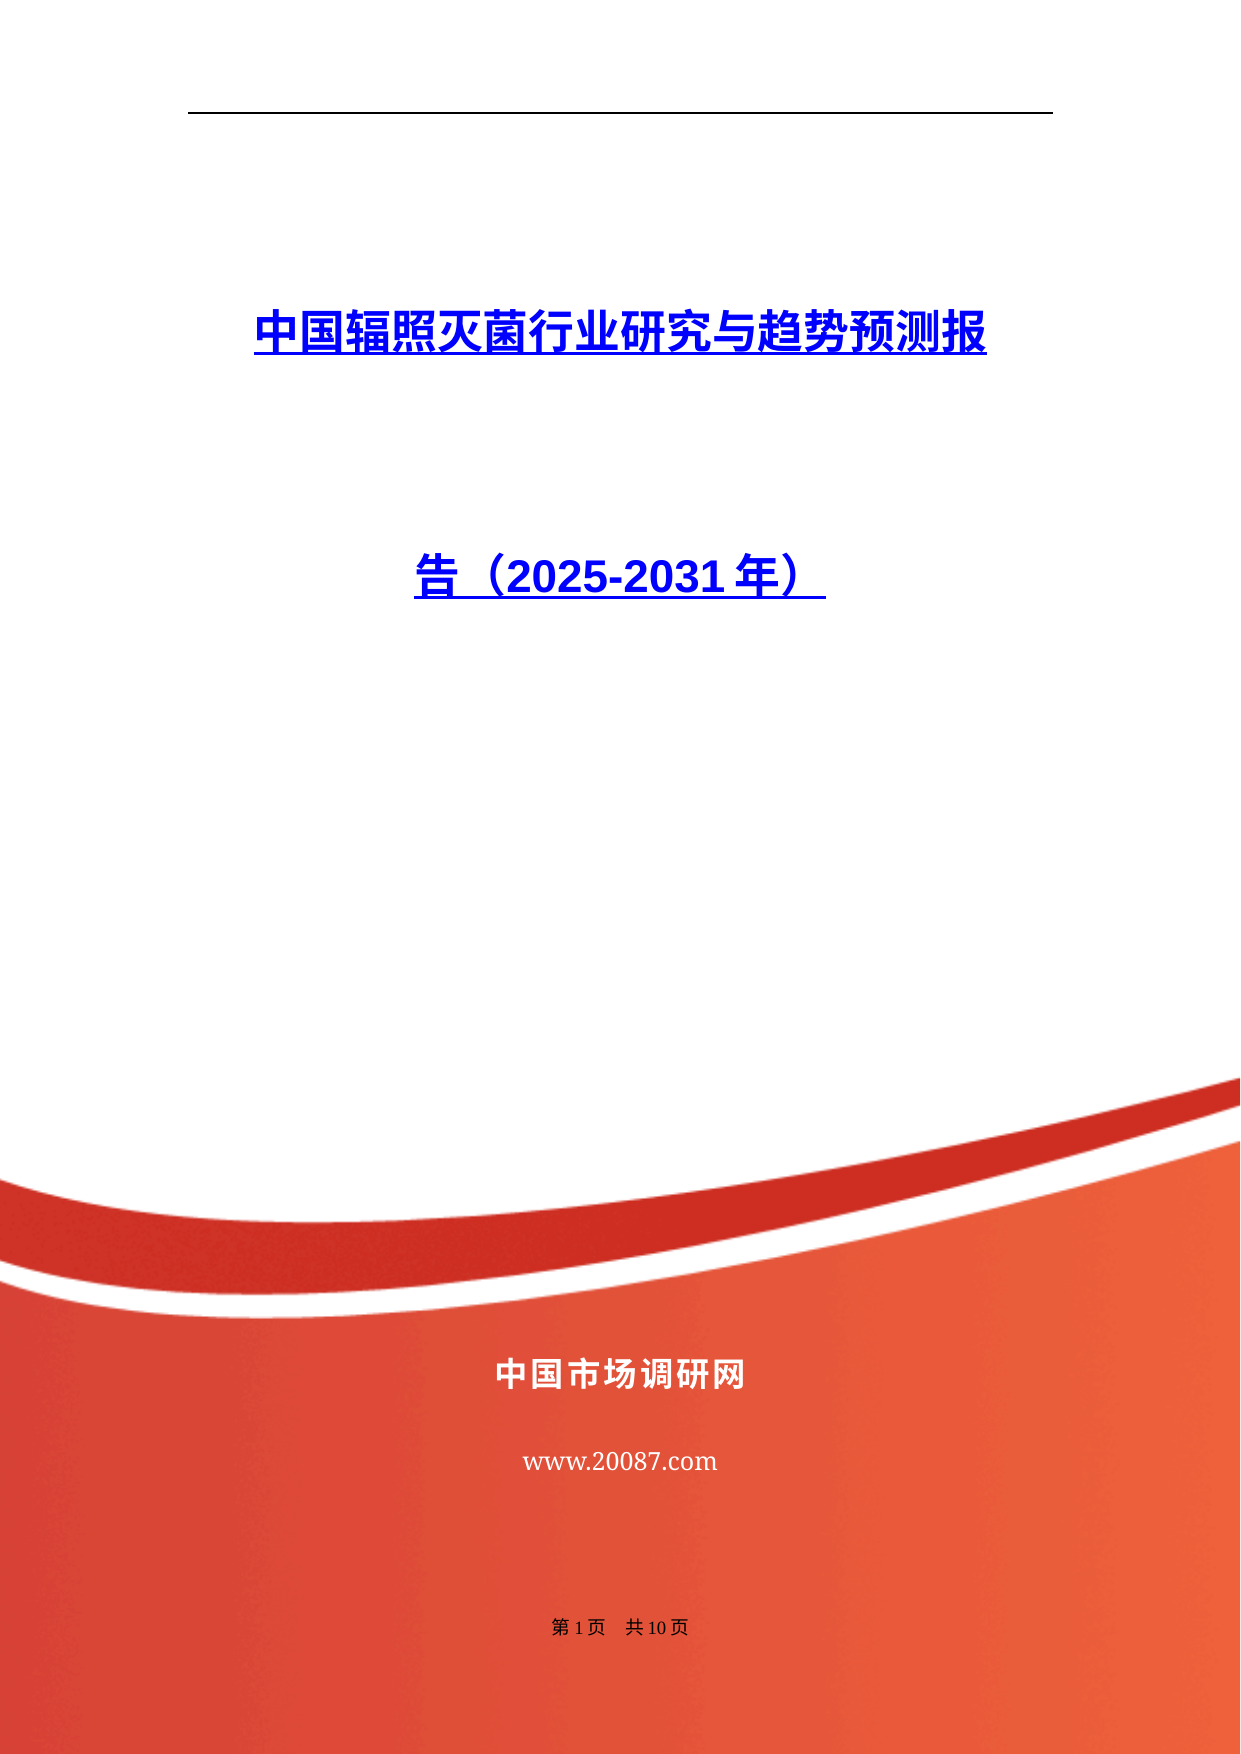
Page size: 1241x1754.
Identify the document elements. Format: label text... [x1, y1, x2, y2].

text www.20087.com [187, 1428, 1053, 1493]
table_header 中国辐照灭菌行业研究与趋势预测报告（2025-2031年） [188, 207, 1053, 773]
subtitle 中国市场调研网 [187, 1339, 1053, 1404]
picture [0, 1006, 1241, 1754]
